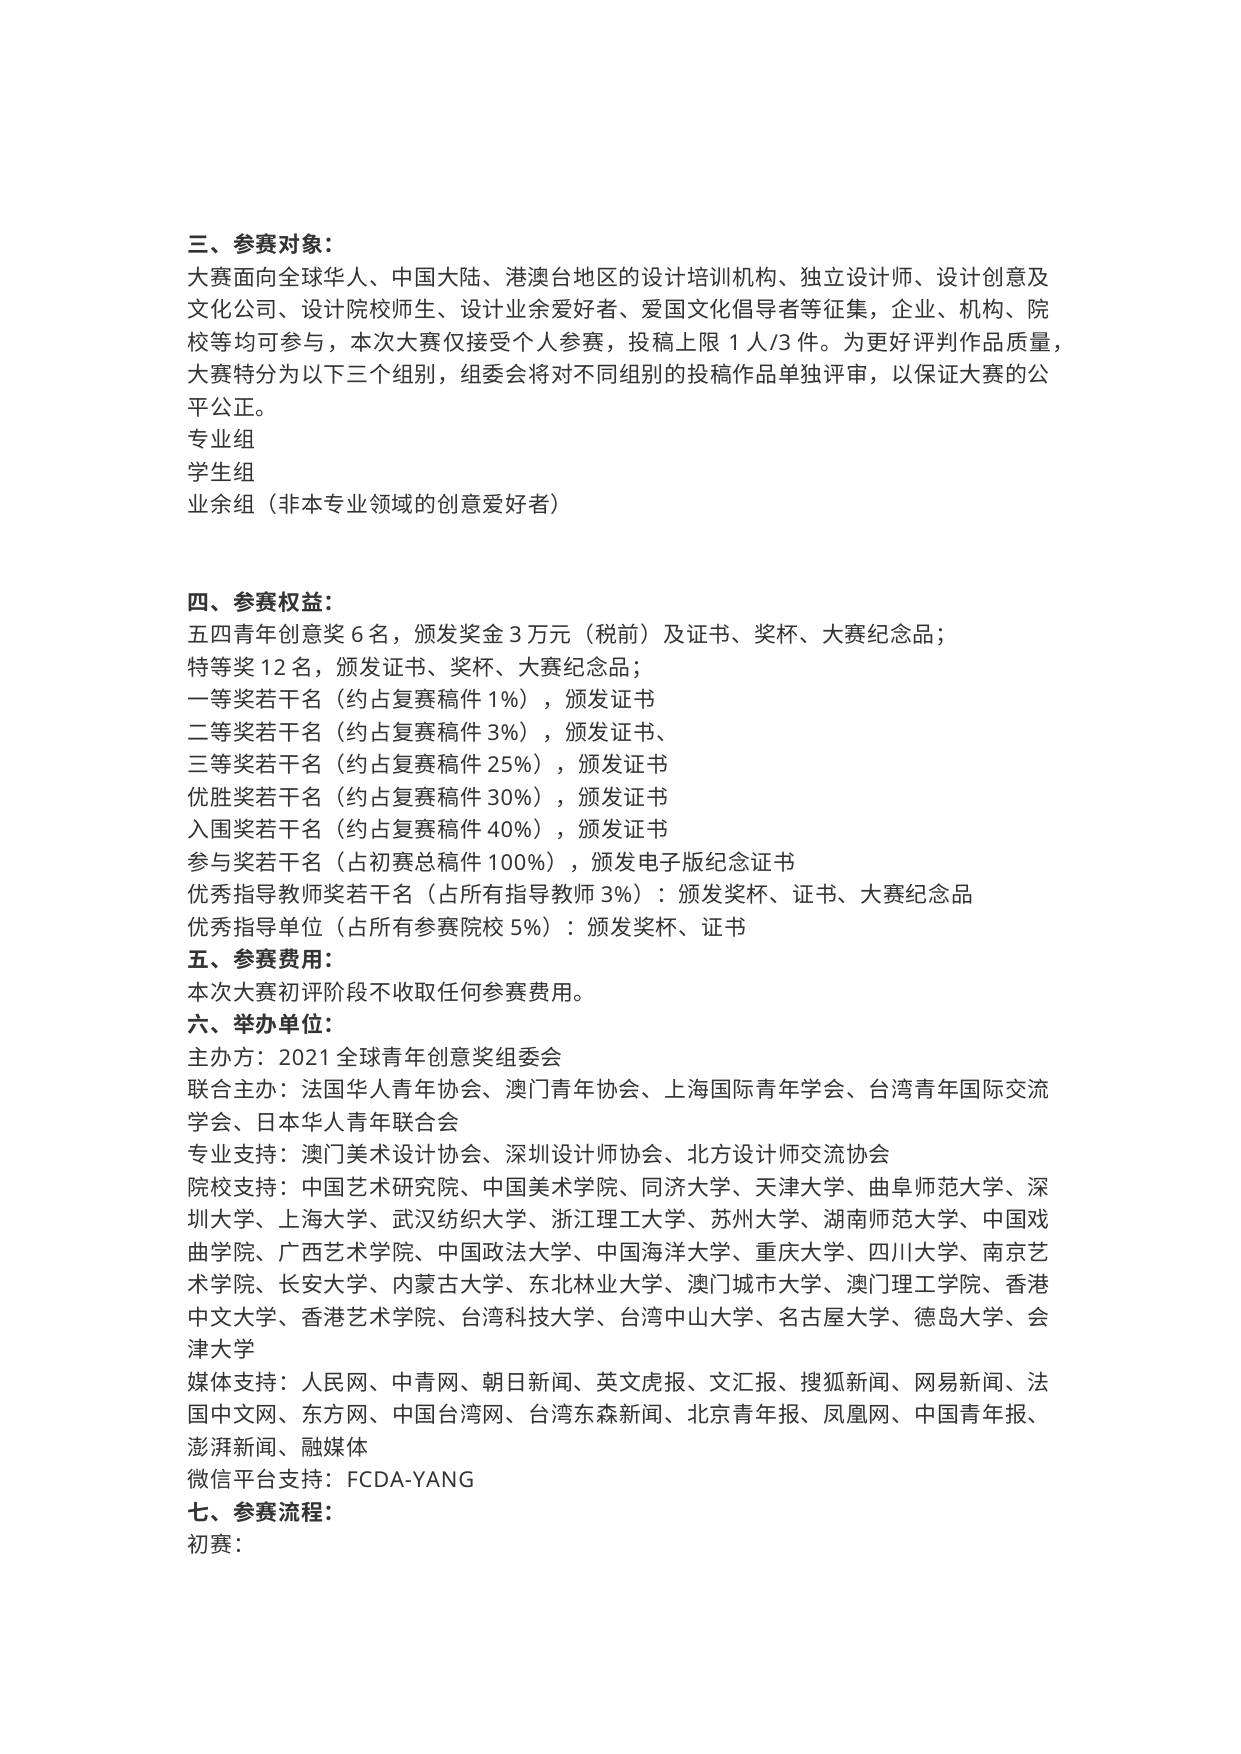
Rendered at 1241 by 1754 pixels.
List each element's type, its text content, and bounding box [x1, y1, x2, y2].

text 大赛面向全球华人、中国大陆、港澳台地区的设计培训机构、独立设计师、设计创意及文化公司、设计院校师生、设计业余爱好者、爱国文化倡导者等征集，企业、机构、院校等均可参与，本次大赛仅接受个人参赛，投稿上限1人/3件。为更好评判作品质量，大赛特分为以下三个组别，组委会将对不同组别的投稿作品单独评审，以保证大赛的公平公正。 [187, 259, 1053, 422]
text 一等奖若干名（约占复赛稿件1%），颁发证书 [187, 682, 1053, 714]
text 三、参赛对象： [187, 227, 1053, 259]
text 三等奖若干名（约占复赛稿件25%），颁发证书 [187, 747, 1053, 779]
text 微信平台支持：FCDA-YANG [187, 1462, 1053, 1494]
text 初赛： [187, 1527, 1053, 1559]
text 五、参赛费用： [187, 942, 1053, 974]
text 专业支持：澳门美术设计协会、深圳设计师协会、北方设计师交流协会 [187, 1137, 1053, 1169]
text 参与奖若干名（占初赛总稿件100%），颁发电子版纪念证书 [187, 844, 1053, 877]
text 本次大赛初评阶段不收取任何参赛费用。 [187, 974, 1053, 1007]
text 院校支持：中国艺术研究院、中国美术学院、同济大学、天津大学、曲阜师范大学、深圳大学、上海大学、武汉纺织大学、浙江理工大学、苏州大学、湖南师范大学、中国戏曲学院、广西艺术学院、中国政法大学、中国海洋大学、重庆大学、四川大学、南京艺术学院、长安大学、内蒙古大学、东北林业大学、澳门城市大学、澳门理工学院、香港中文大学、香港艺术学院、台湾科技大学、台湾中山大学、名古屋大学、德岛大学、会津大学 [187, 1169, 1053, 1364]
text 专业组 [187, 422, 1053, 454]
text 主办方：2021全球青年创意奖组委会 [187, 1039, 1053, 1072]
text 入围奖若干名（约占复赛稿件40%），颁发证书 [187, 812, 1053, 844]
text 特等奖12名，颁发证书、奖杯、大赛纪念品； [187, 649, 1053, 682]
text 联合主办：法国华人青年协会、澳门青年协会、上海国际青年学会、台湾青年国际交流学会、日本华人青年联合会 [187, 1072, 1053, 1137]
text 媒体支持：人民网、中青网、朝日新闻、英文虎报、文汇报、搜狐新闻、网易新闻、法国中文网、东方网、中国台湾网、台湾东森新闻、北京青年报、凤凰网、中国青年报、澎湃新闻、融媒体 [187, 1364, 1053, 1462]
text 优胜奖若干名（约占复赛稿件30%），颁发证书 [187, 779, 1053, 812]
text 六、举办单位： [187, 1007, 1053, 1039]
text 七、参赛流程： [187, 1494, 1053, 1527]
text 优秀指导单位（占所有参赛院校5%）：颁发奖杯、证书 [187, 909, 1053, 942]
text 业余组（非本专业领域的创意爱好者） [187, 487, 1053, 519]
text 优秀指导教师奖若干名（占所有指导教师3%）：颁发奖杯、证书、大赛纪念品 [187, 877, 1053, 909]
text 四、参赛权益： [187, 584, 1053, 617]
text 学生组 [187, 454, 1053, 487]
text 五四青年创意奖6名，颁发奖金3万元（税前）及证书、奖杯、大赛纪念品； [187, 617, 1053, 649]
text 二等奖若干名（约占复赛稿件3%），颁发证书、 [187, 714, 1053, 747]
